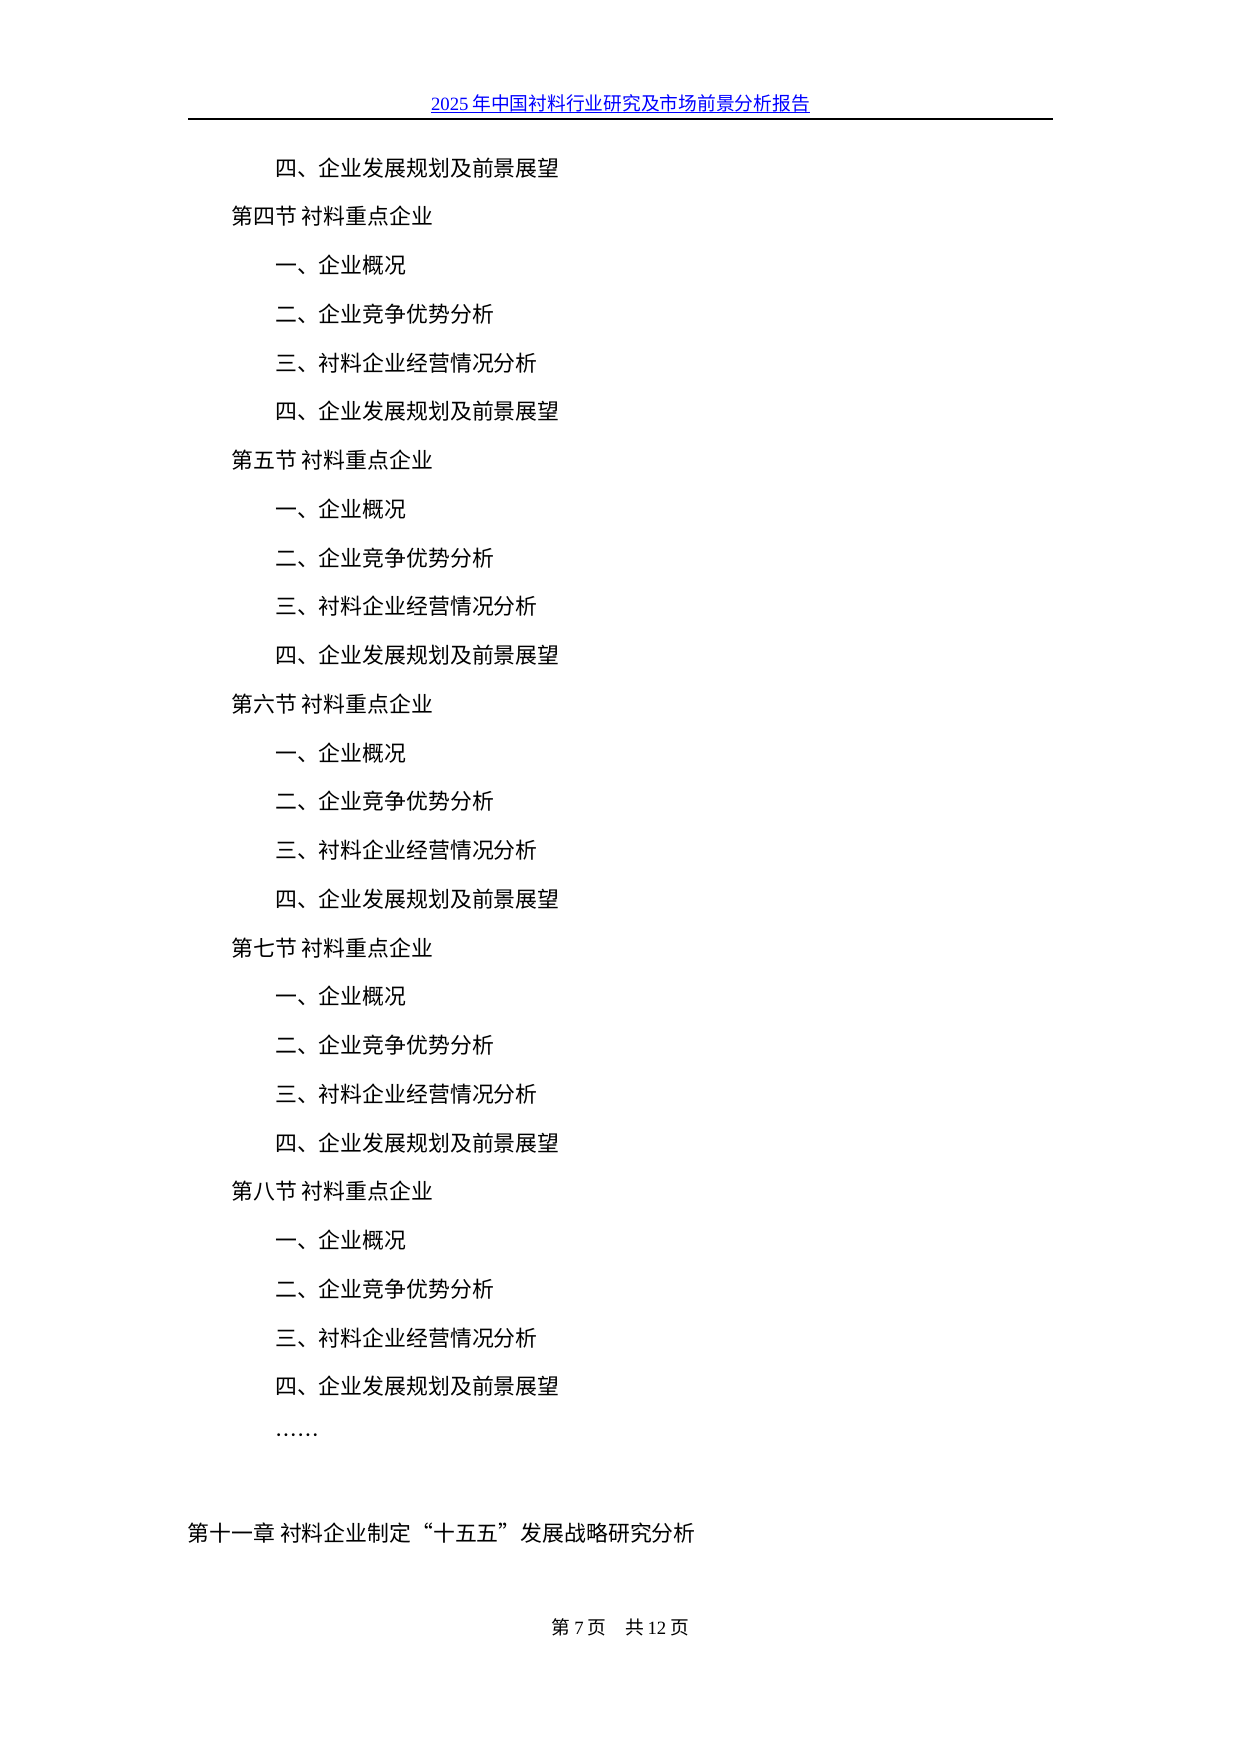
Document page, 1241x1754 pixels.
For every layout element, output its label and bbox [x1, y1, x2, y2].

text [187, 150, 1053, 1548]
